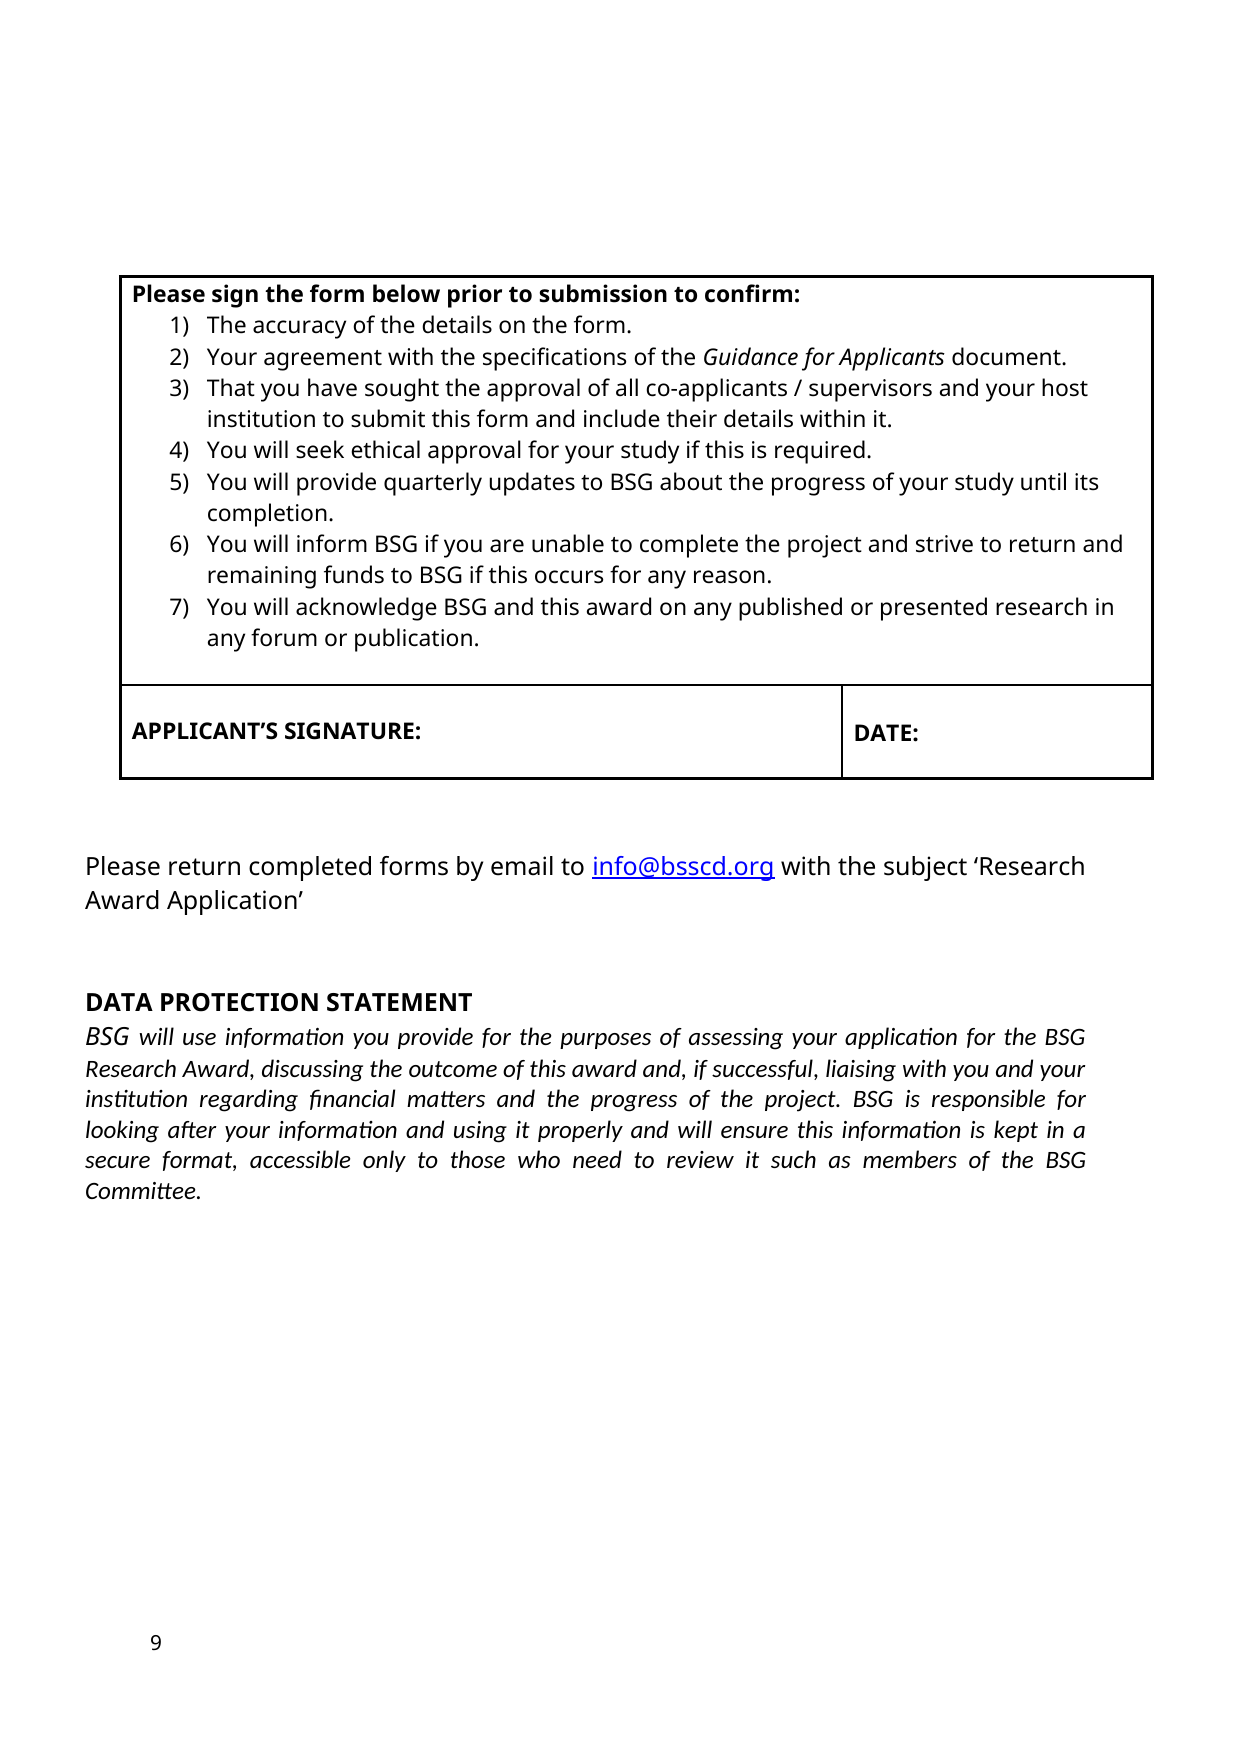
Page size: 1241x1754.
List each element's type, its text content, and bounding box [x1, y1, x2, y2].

text BSG will use information you provide for the purposes of assessing your application for the BSG Research Award, discussing the outcome of this award and, if successful, liaising with you and your institution regarding financial matters and the progress of the project. BSG is responsible for looking after your information and using it properly and will ensure this information is kept in a secure format, accessible only to those who need to review it such as members of the BSG Committee. [85, 1019, 1090, 1205]
table_cell DATE: [843, 686, 1151, 777]
table_cell APPLICANT’S SIGNATURE: [122, 686, 841, 777]
text DATA PROTECTION STATEMENT [85, 985, 1090, 1019]
text Please return completed forms by email to info@bsscd.org with the subject ‘Research Award Application’ [85, 848, 1090, 917]
table_header Please sign the form below prior to submission to confirm: The accuracy of the details on the form. Your agreement with the specifications of the Guidance for Applicants document. That you have sought the approval of all co-applicants / supervisors and your host institution to submit this form and include their details within it. You will seek ethical approval for your study if this is required. You will provide quarterly updates to BSG about the progress of your study until its completion. You will inform BSG if you are unable to complete the project and strive to return and remaining funds to BSG if this occurs for any reason. You will acknowledge BSG and this award on any published or presented research in any forum or publication. [122, 278, 1151, 684]
